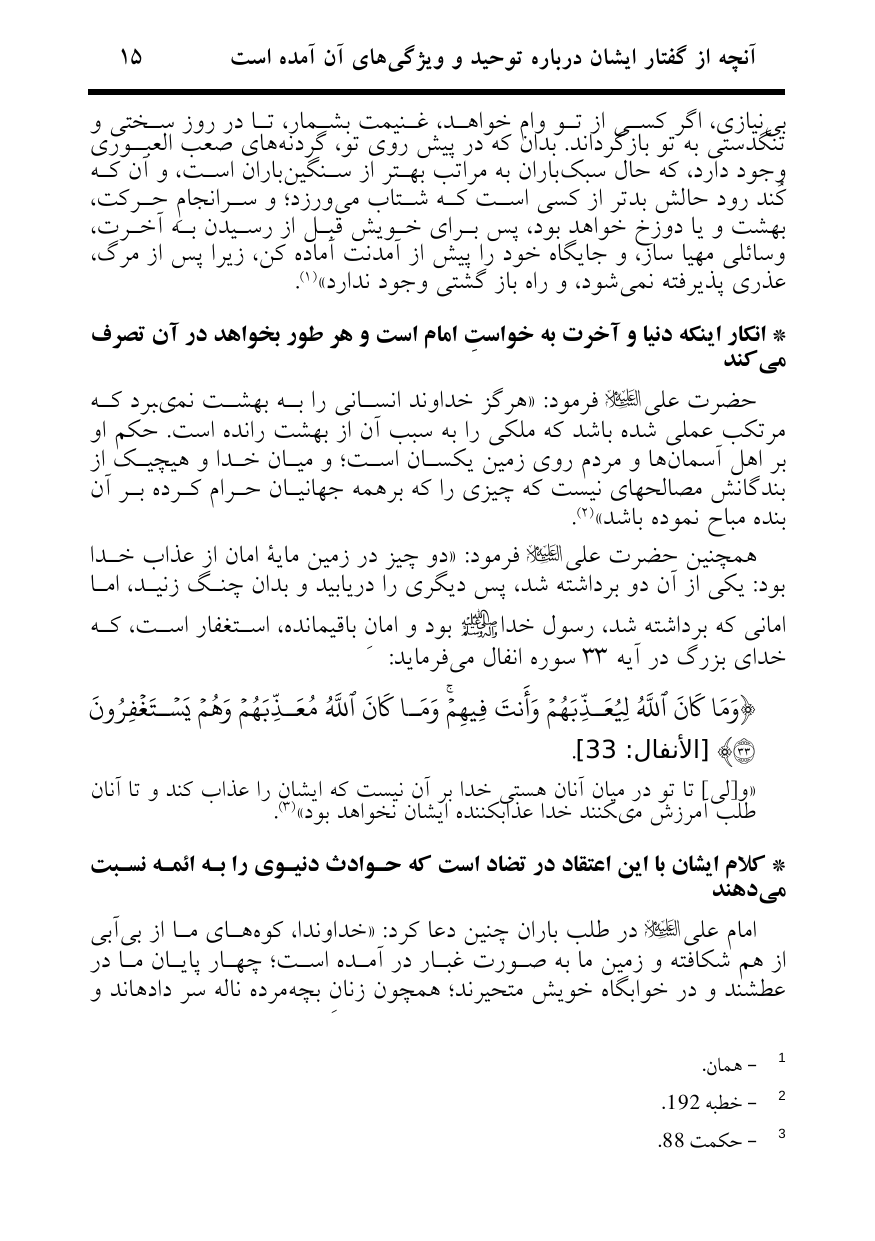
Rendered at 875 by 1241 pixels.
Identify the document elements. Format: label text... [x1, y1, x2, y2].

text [89, 912, 785, 1008]
text ﴿وَمَا كَانَ ٱللَّهُ لِيُعَذِّبَهُمۡ وَأَنتَ فِيهِمۡۚ وَمَا كَانَ ٱللَّهُ مُعَذِّبَهُمۡ وَهُمۡ يَسۡتَغۡفِرُونَ ٣٣﴾ [الأنفال: 33]. [89, 676, 756, 776]
text * کلام ایشان با این اعتقاد در تضاد است که حوادث دنیوی را به ائمه نسبت می‌دهند [89, 855, 785, 905]
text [89, 106, 785, 300]
text «و[لى] تا تو در ميان آنان هستى خدا بر آن نيست كه ايشان را عذاب كند و تا آنان طلب آمرزش مى‏كنند خدا عذاب‏كننده ايشان نخواهد بود»(). [89, 776, 756, 830]
text همچنین حضرت على فرمود: «دو چيز در زمين ماية امان از عذاب خدا بود: يكى از آن دو برداشته شد، پس ديگرى را دريابيد و بدان چنگ زنيد، اما امانى كه برداشته شد، رسول خداص بود و امانِ باقيمانده، استغفار است، كه خداى بزرگ در آیه 33 سوره انفال می‌فرماید: [89, 536, 785, 676]
text * انكار اينكه دنيا و آخرت به خواستِ امام است و هر طور بخواهد در آن تصرف مى‌كند [89, 325, 785, 375]
text حضرت على فرمود: «هرگز خداوند انسانى را به بهشت نمى‏برد كه مرتكب عملى شده باشد كه ملكى‏ را به سبب آن از بهشت رانده است. حكم او بر اهل آسمان‌ها و مردم روى زمين ‏يكسان است؛ و ميان خدا و هيچيك از بندگانش مصالحه‏اى نيست كه چيزى را كه برهمه جهانيان حرام كرده بر آن بنده مباح نموده باشد»(). [89, 382, 785, 536]
